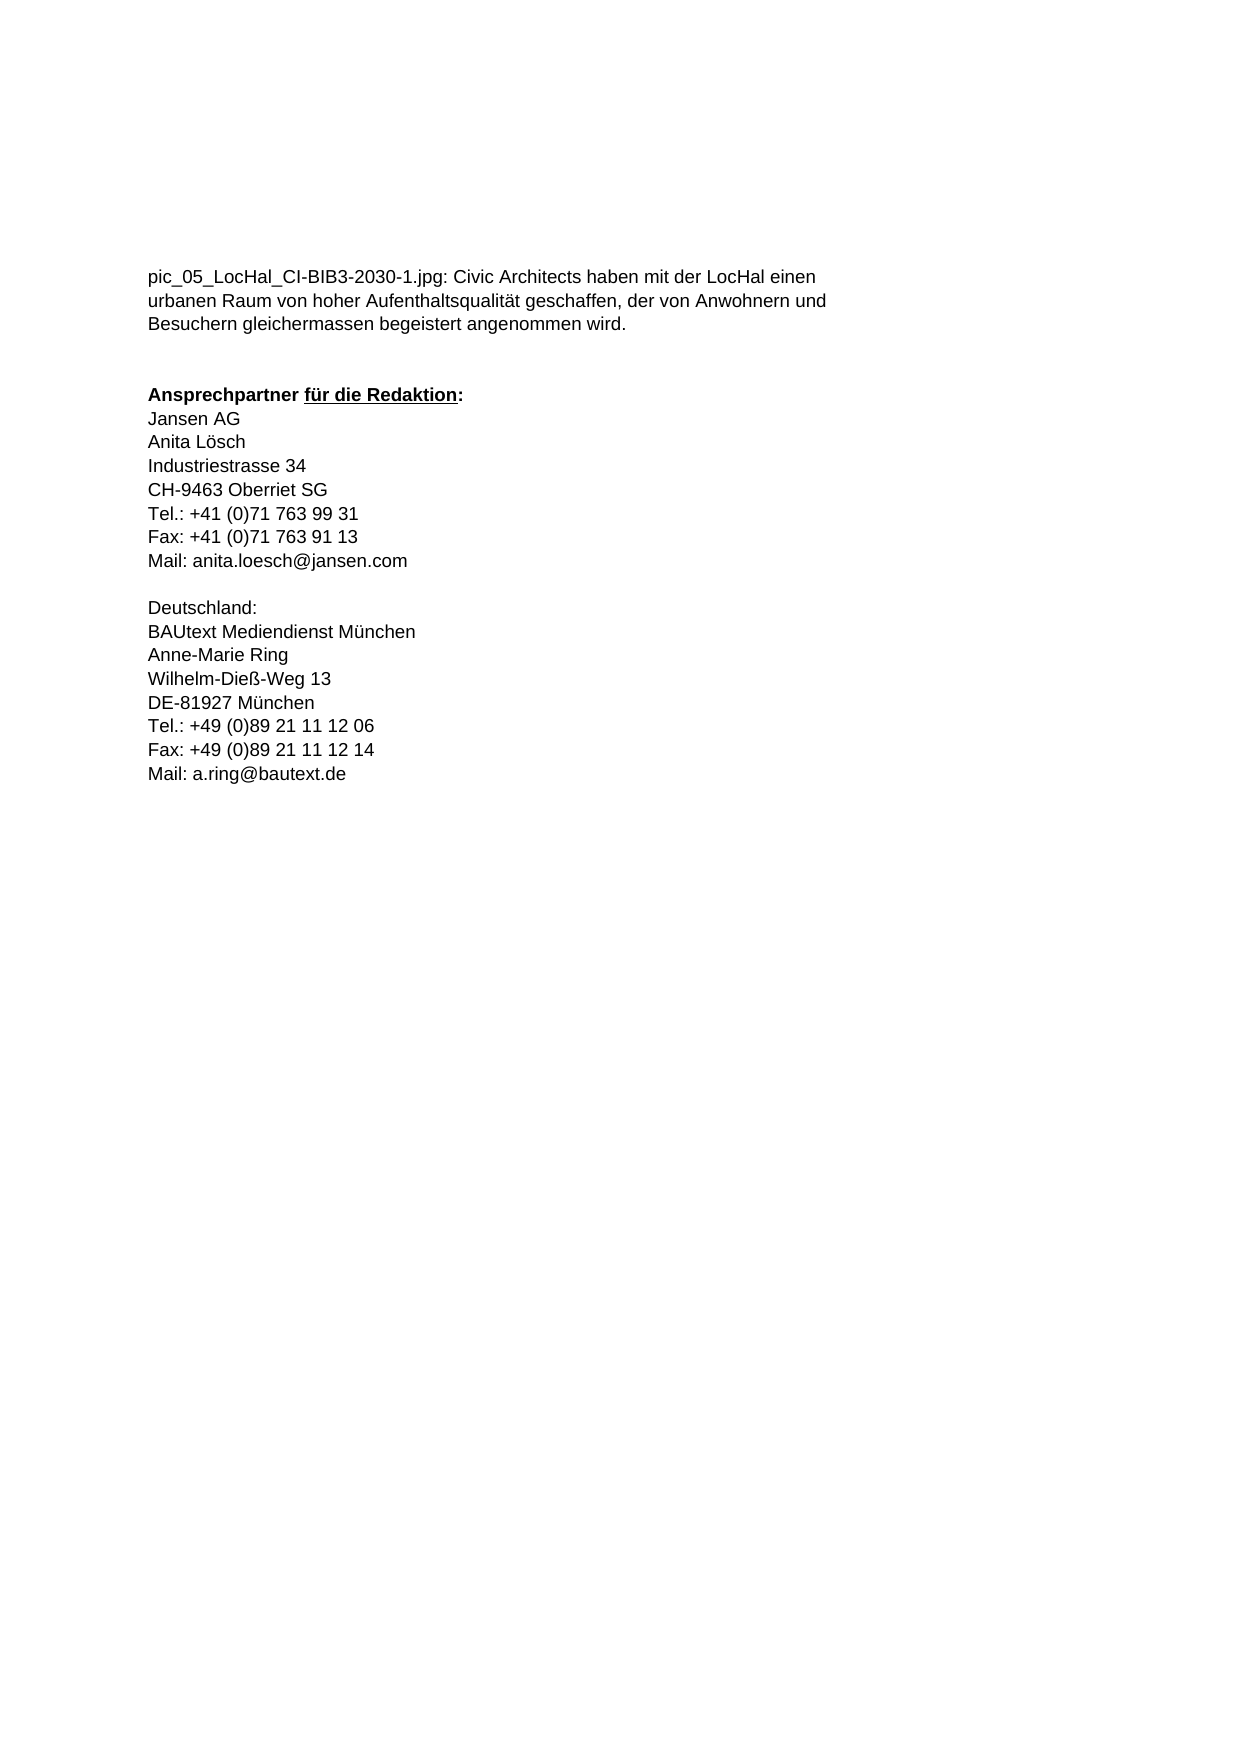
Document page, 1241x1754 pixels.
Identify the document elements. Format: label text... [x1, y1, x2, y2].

text Tel.: +41 (0)71 763 99 31 [148, 502, 856, 524]
text Jansen AG [148, 408, 856, 429]
text Industriestrasse 34 [148, 455, 856, 477]
text pic_05_LocHal_CI-BIB3-2030-1.jpg: Civic Architects haben mit der LocHal einen urbanen Raum von hoher Aufenthaltsqualität geschaffen, der von Anwohnern und Besuchern gleichermassen begeistert angenommen wird. [148, 266, 856, 335]
text Wilhelm-Dieß-Weg 13 [148, 668, 856, 689]
text Tel.: +49 (0)89 21 11 12 06 [148, 715, 856, 737]
text DE-81927 München [148, 691, 856, 713]
text Mail: a.ring@bautext.de [148, 762, 856, 784]
text Fax: +49 (0)89 21 11 12 14 [148, 739, 856, 760]
text Mail: anita.loesch@jansen.com [148, 549, 856, 571]
text Fax: +41 (0)71 763 91 13 [148, 526, 856, 547]
text Anne-Marie Ring [148, 644, 856, 666]
text Deutschland: [148, 597, 856, 618]
text CH-9463 Oberriet SG [148, 479, 856, 500]
text BAUtext Mediendienst München [148, 621, 856, 642]
text Ansprechpartner für die Redaktion: [148, 384, 856, 406]
text Anita Lösch [148, 431, 856, 453]
